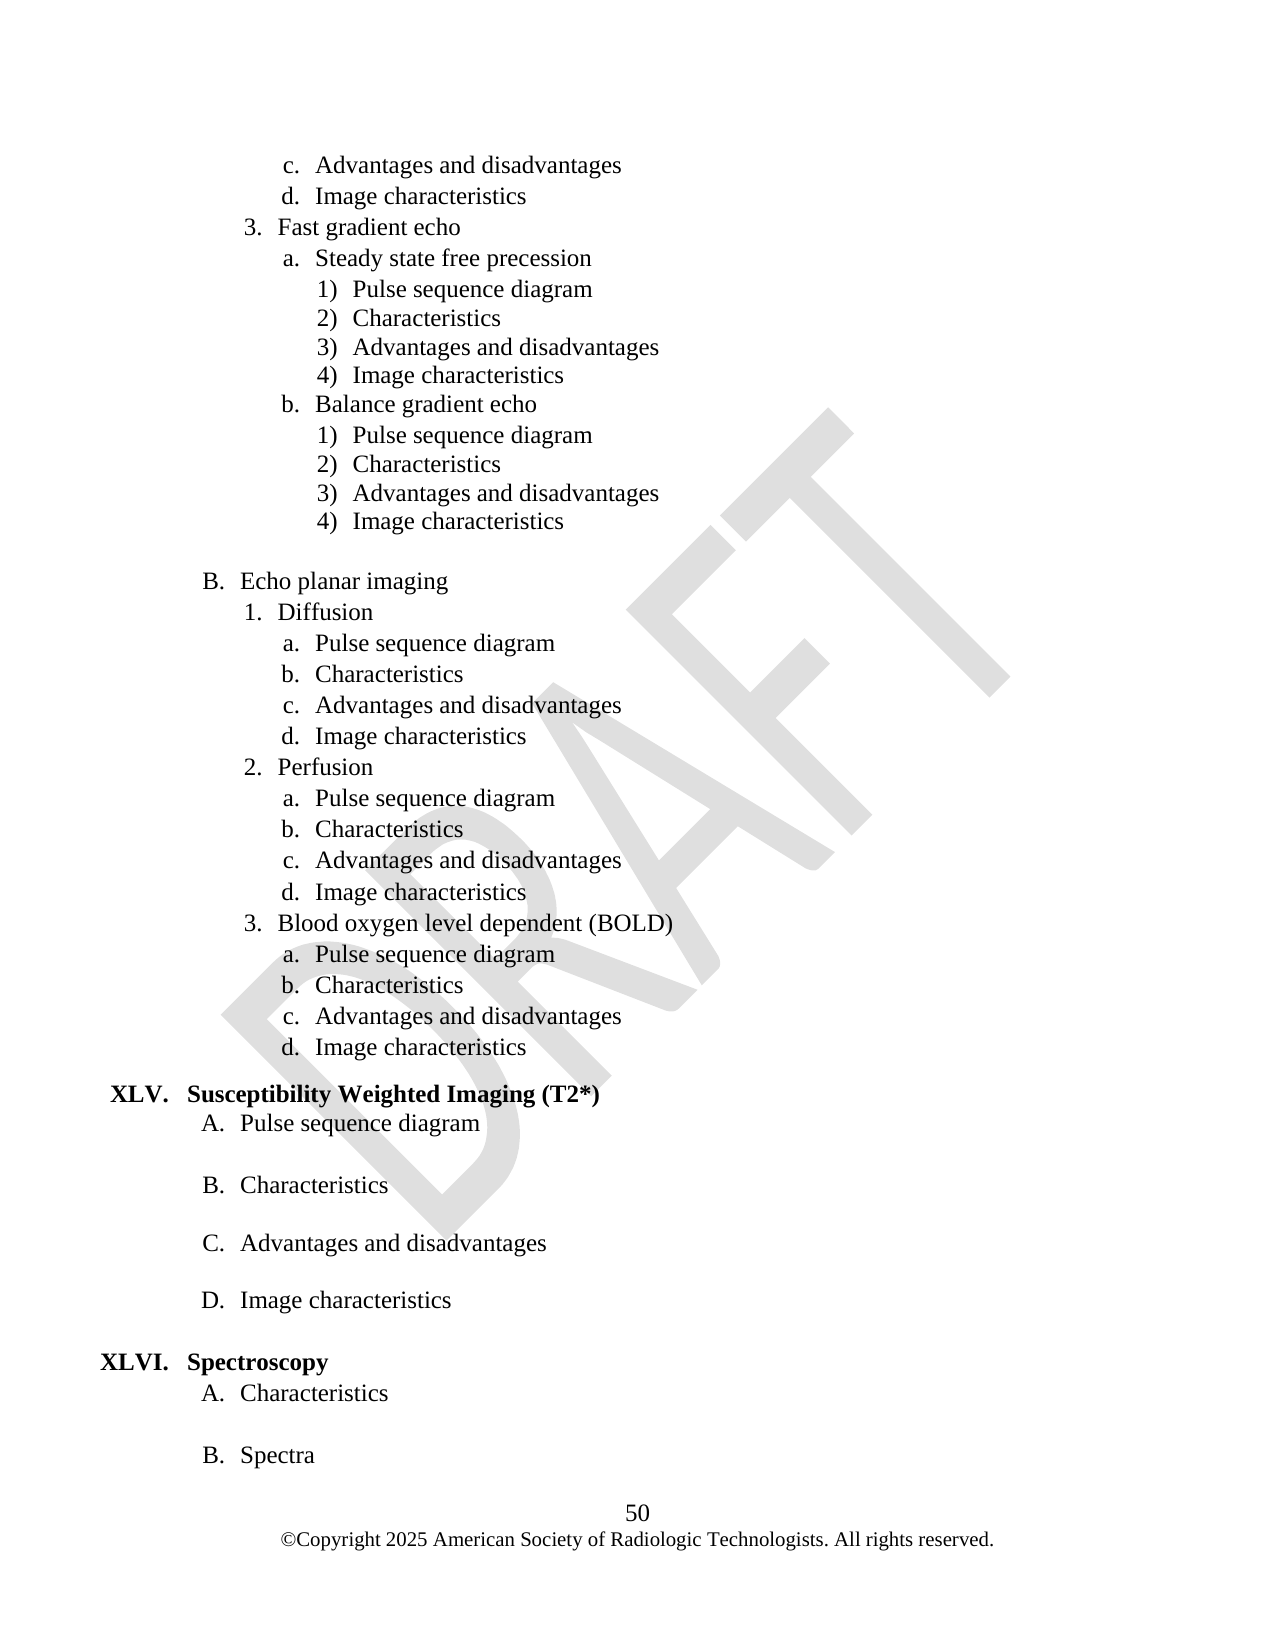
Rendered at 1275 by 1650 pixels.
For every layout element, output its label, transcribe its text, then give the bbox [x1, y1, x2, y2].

list Image characteristics [300, 181, 1125, 210]
list Advantages and disadvantages [225, 1228, 1125, 1257]
list Image characteristics [300, 721, 1125, 750]
list Advantages and disadvantages [300, 150, 1125, 179]
list Characteristics [300, 814, 1125, 843]
list Image characteristics [300, 877, 1125, 905]
list Pulse sequence diagram [300, 939, 1125, 967]
list Diffusion [262, 597, 1125, 626]
list Characteristics [337, 449, 1125, 478]
list Characteristics [300, 659, 1125, 688]
list Advantages and disadvantages [300, 846, 1125, 874]
list Susceptibility Weighted Imaging (T2*) [169, 1079, 1125, 1108]
list Echo planar imaging [225, 566, 1125, 595]
list Pulse sequence diagram [225, 1108, 1125, 1137]
list Advantages and disadvantages [300, 690, 1125, 719]
list Spectroscopy [169, 1347, 1125, 1376]
list Fast gradient echo [262, 212, 1125, 241]
list Characteristics [225, 1378, 1125, 1407]
list Advantages and disadvantages [337, 332, 1125, 360]
list Pulse sequence diagram [337, 420, 1125, 449]
list Pulse sequence diagram [300, 628, 1125, 657]
list Image characteristics [225, 1285, 1125, 1314]
list Characteristics [337, 303, 1125, 332]
list Advantages and disadvantages [300, 1001, 1125, 1029]
list Balance gradient echo [300, 389, 1125, 418]
list Pulse sequence diagram [337, 274, 1125, 303]
list Image characteristics [300, 1032, 1125, 1061]
list Characteristics [225, 1170, 1125, 1199]
list Spectra [225, 1441, 1125, 1469]
list Characteristics [300, 970, 1125, 998]
list Pulse sequence diagram [300, 783, 1125, 812]
list Image characteristics [337, 506, 1125, 535]
list Steady state free precession [300, 243, 1125, 272]
list Image characteristics [337, 360, 1125, 389]
list Perfusion [262, 752, 1125, 781]
list Advantages and disadvantages [337, 478, 1125, 506]
list Blood oxygen level dependent (BOLD) [262, 908, 1125, 936]
